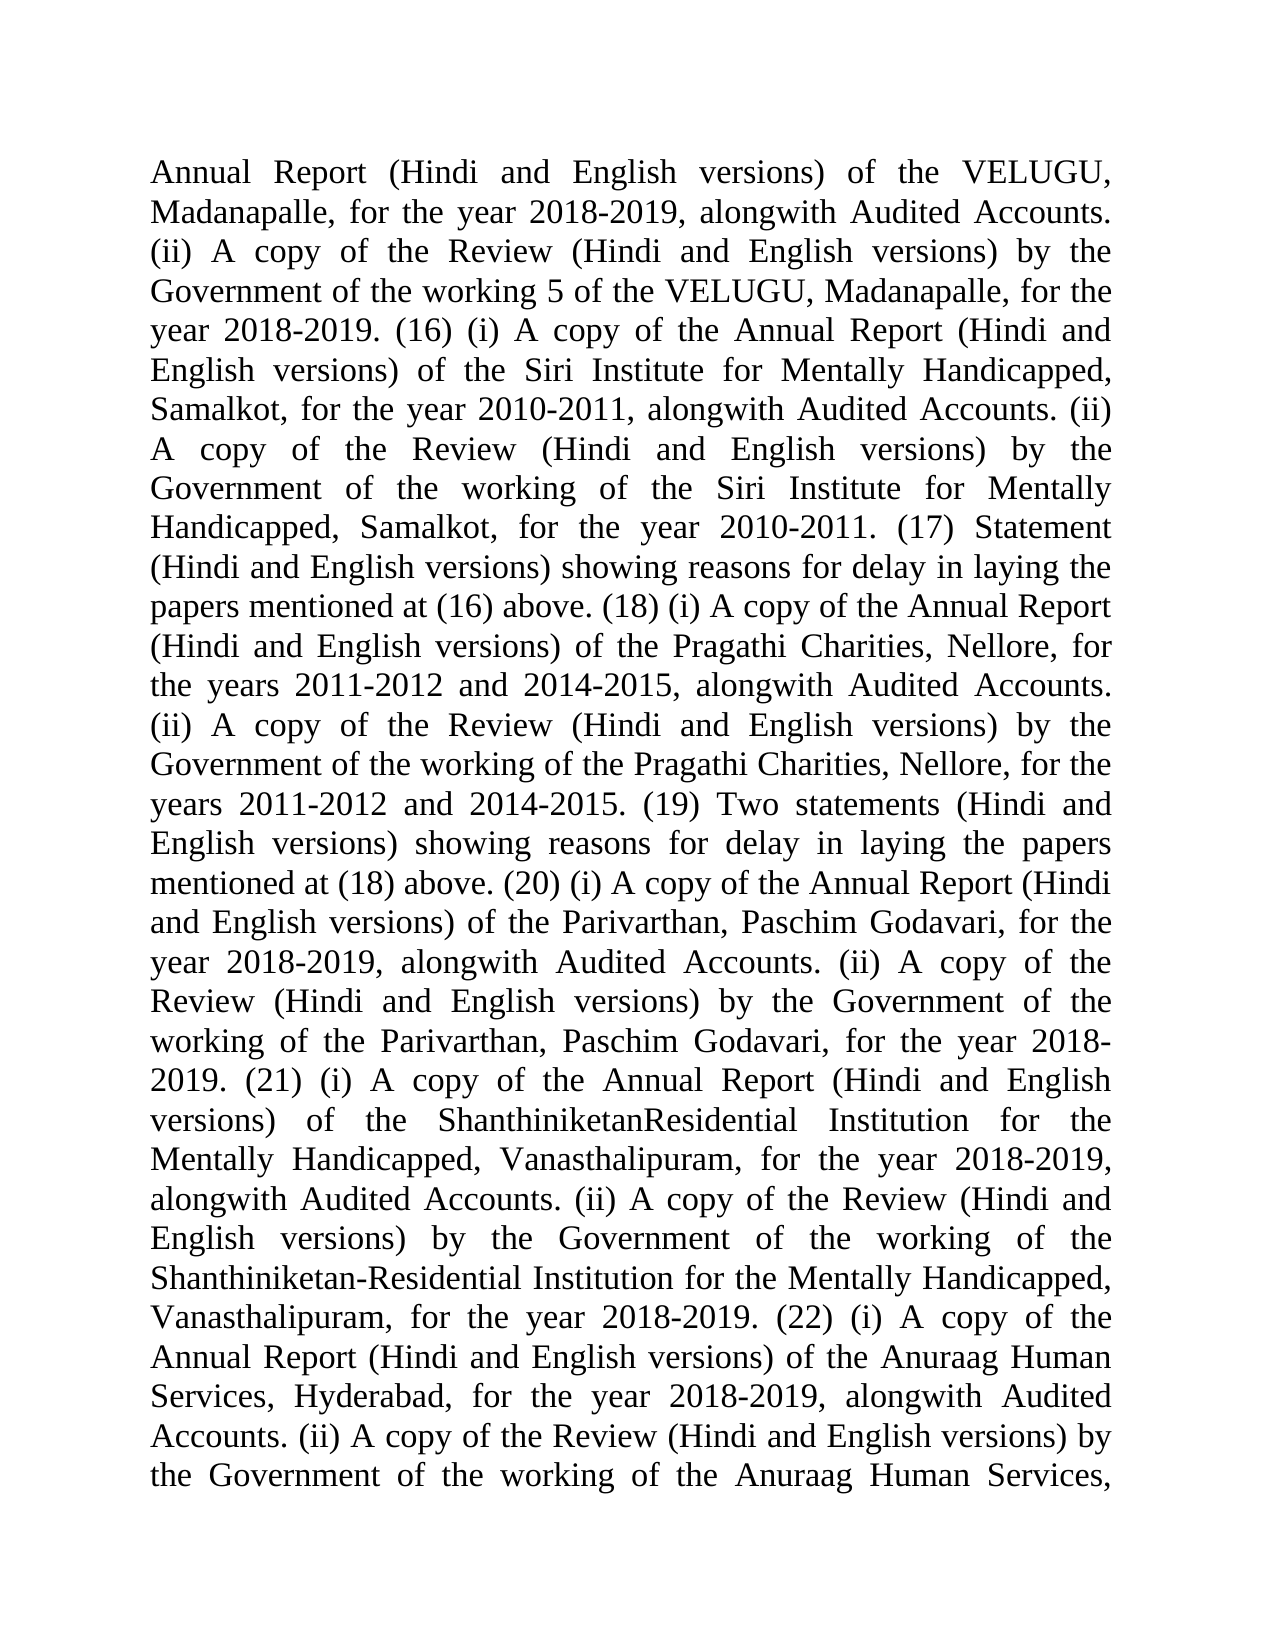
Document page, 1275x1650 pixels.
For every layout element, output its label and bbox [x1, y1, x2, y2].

table_cell [149, 150, 1115, 1495]
